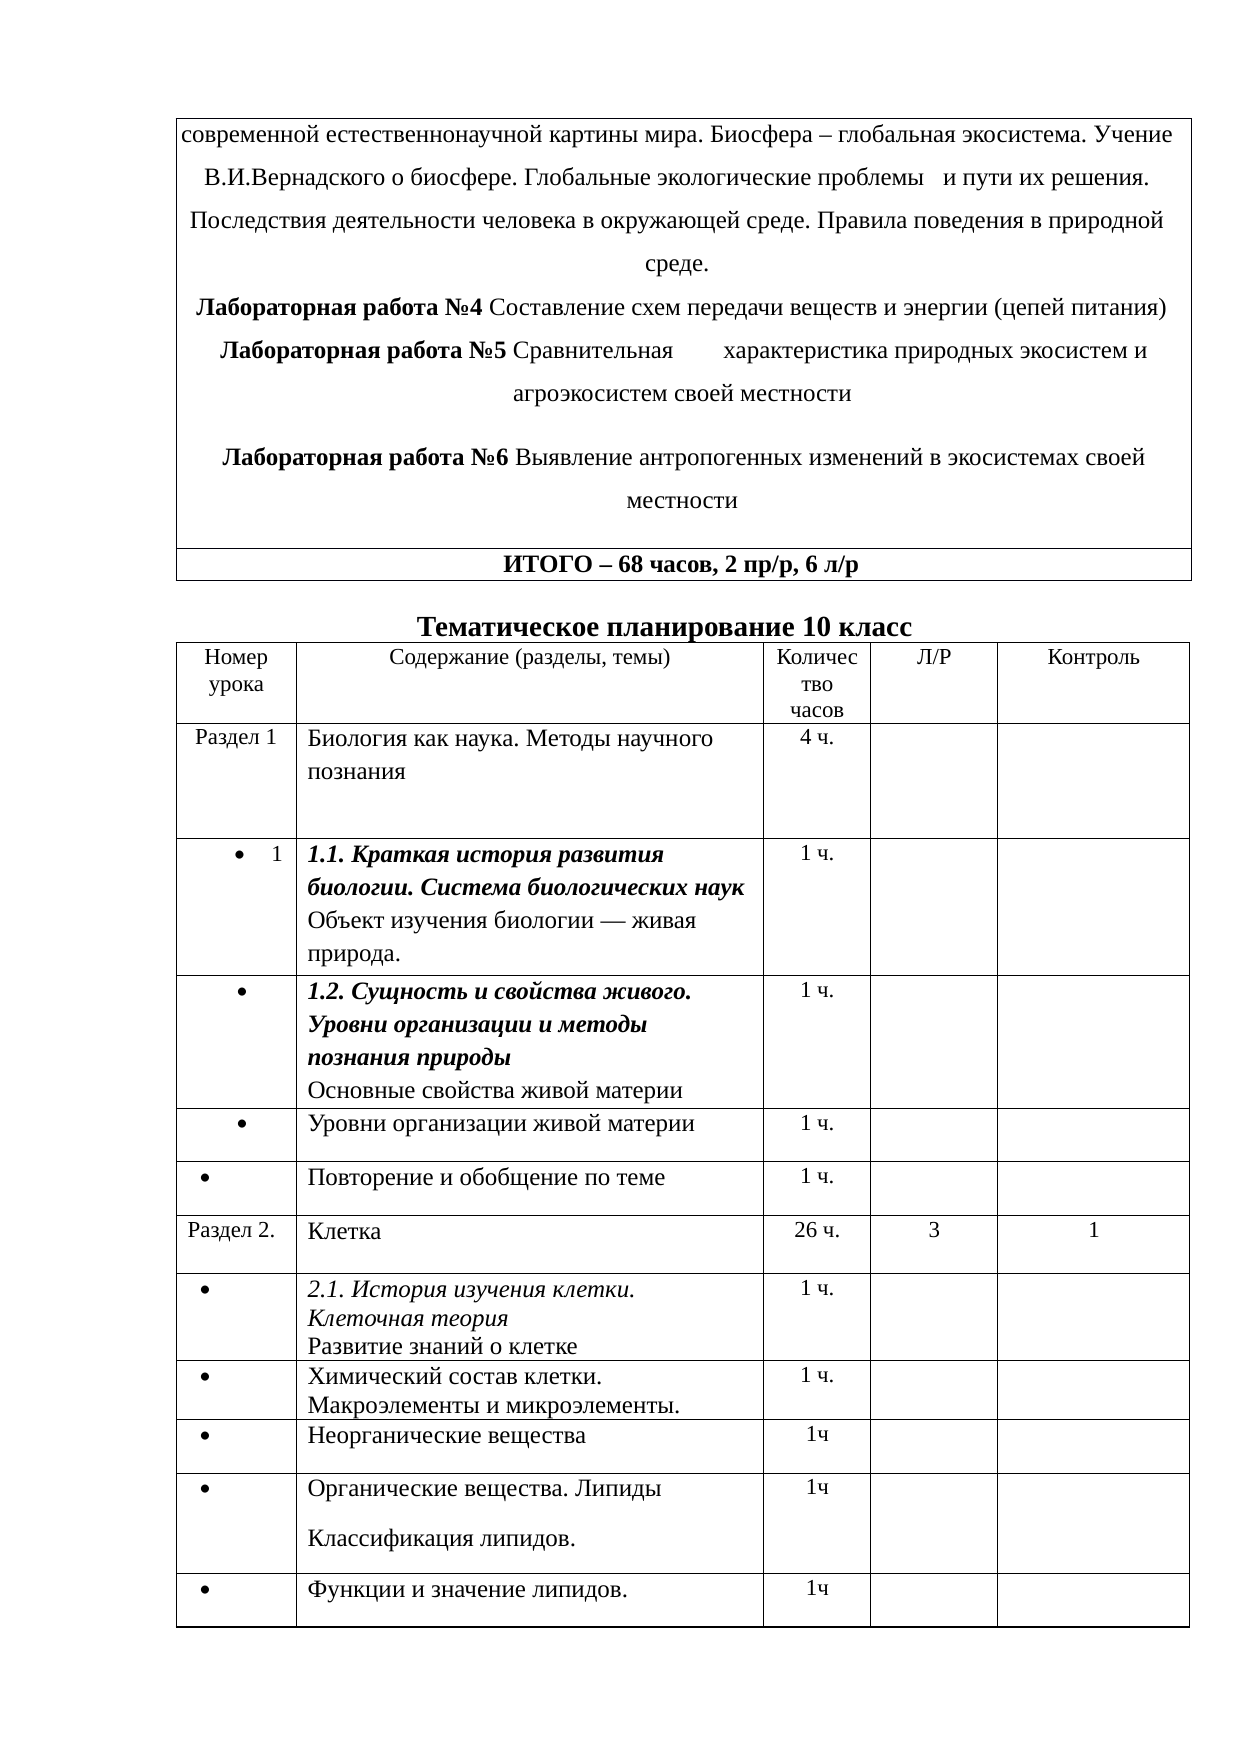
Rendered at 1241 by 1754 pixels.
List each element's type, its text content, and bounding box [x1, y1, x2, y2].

table_cell 1 ч. [764, 1361, 870, 1419]
table_cell [871, 839, 997, 975]
table_header Л/Р [871, 643, 997, 722]
table_cell [998, 1274, 1189, 1360]
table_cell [177, 119, 1191, 548]
table_cell 1.1. Краткая история развития биологии. Система биологических наук Объект изучения биологии — живая природа. [297, 839, 763, 975]
table_cell 1ч [764, 1474, 870, 1573]
table_header Количество часов [764, 643, 870, 722]
table_cell 1 ч. [764, 1274, 870, 1360]
table_header Содержание (разделы, темы) [297, 643, 763, 722]
table_header Номер урока [177, 643, 296, 722]
table_cell Раздел 1 [177, 724, 296, 838]
table_cell 1.2. Сущность и свойства живого. Уровни организации и методы познания природы Основные свойства живой материи [297, 976, 763, 1107]
table_cell [998, 1109, 1189, 1161]
table_cell [871, 1162, 997, 1215]
table_cell [871, 1420, 997, 1472]
table_cell Повторение и обобщение по теме [297, 1162, 763, 1215]
table_cell [998, 1574, 1189, 1626]
table_cell Уровни организации живой материи [297, 1109, 763, 1161]
table_cell Химический состав клетки. Макроэлементы и микроэлементы. [297, 1361, 763, 1419]
table_cell [177, 1474, 296, 1573]
table_cell [998, 1361, 1189, 1419]
table_cell Функции и значение липидов. [297, 1574, 763, 1626]
table_cell [177, 1574, 296, 1626]
table_cell [177, 1420, 296, 1472]
table_cell 3 [871, 1216, 997, 1273]
table_cell Биология как наука. Методы научного познания [297, 724, 763, 838]
text Тематическое планирование 10 класс [177, 609, 1152, 642]
table_cell [871, 1574, 997, 1626]
table_cell [177, 976, 296, 1107]
table_cell [871, 1474, 997, 1573]
table_cell [998, 1474, 1189, 1573]
table_cell 1 [998, 1216, 1189, 1273]
table_cell 1ч [764, 1574, 870, 1626]
table_cell [871, 976, 997, 1107]
table_cell 26 ч. [764, 1216, 870, 1273]
table_cell 1 ч. [764, 976, 870, 1107]
table_cell [998, 724, 1189, 838]
table_cell 1 ч. [764, 1162, 870, 1215]
table_cell 2.1. История изучения клетки. Клеточная теория Развитие знаний о клетке [297, 1274, 763, 1360]
table_cell [177, 1274, 296, 1360]
table_cell [871, 724, 997, 838]
table_cell [871, 1361, 997, 1419]
table_cell Органические вещества. Липиды Классификация липидов. [297, 1474, 763, 1573]
table_cell Неорганические вещества [297, 1420, 763, 1472]
table_cell [871, 1109, 997, 1161]
table_cell 4 ч. [764, 724, 870, 838]
table_cell 1 ч. [764, 839, 870, 975]
table_cell [998, 1420, 1189, 1472]
table_cell [998, 976, 1189, 1107]
table_cell Раздел 2. [177, 1216, 296, 1273]
table_cell 1 ч. [764, 1109, 870, 1161]
table_cell ИТОГО – 68 часов, 2 пр/р, 6 л/р [177, 549, 1191, 580]
table_cell 1ч [764, 1420, 870, 1472]
table_cell Клетка [297, 1216, 763, 1273]
table_cell [177, 1361, 296, 1419]
table_cell [998, 1162, 1189, 1215]
table_cell [871, 1274, 997, 1360]
table_cell [177, 1162, 296, 1215]
table_cell 1 [177, 839, 296, 975]
table_header Контроль [998, 643, 1189, 722]
table_cell [177, 1109, 296, 1161]
table_cell [998, 839, 1189, 975]
